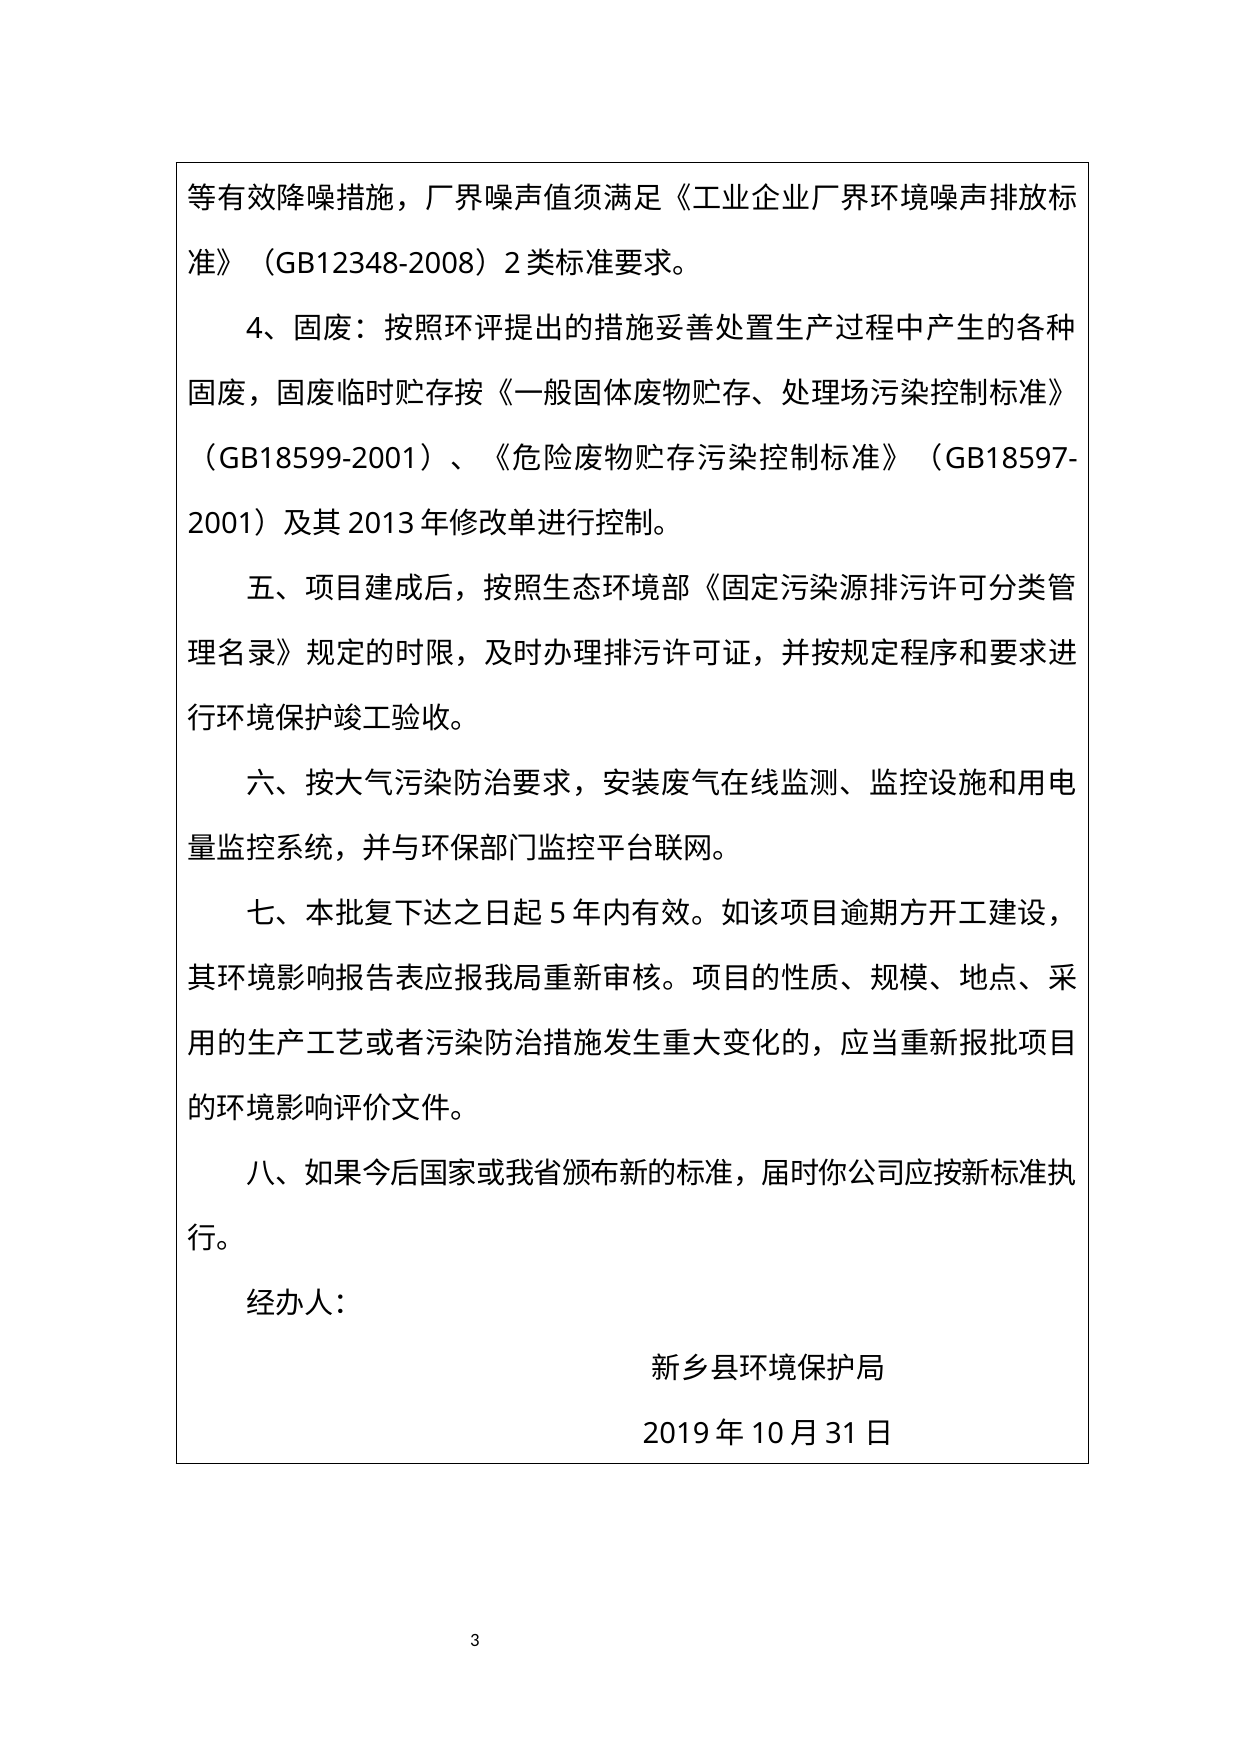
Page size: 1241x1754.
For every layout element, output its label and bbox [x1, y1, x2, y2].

table_header [177, 163, 1088, 1463]
